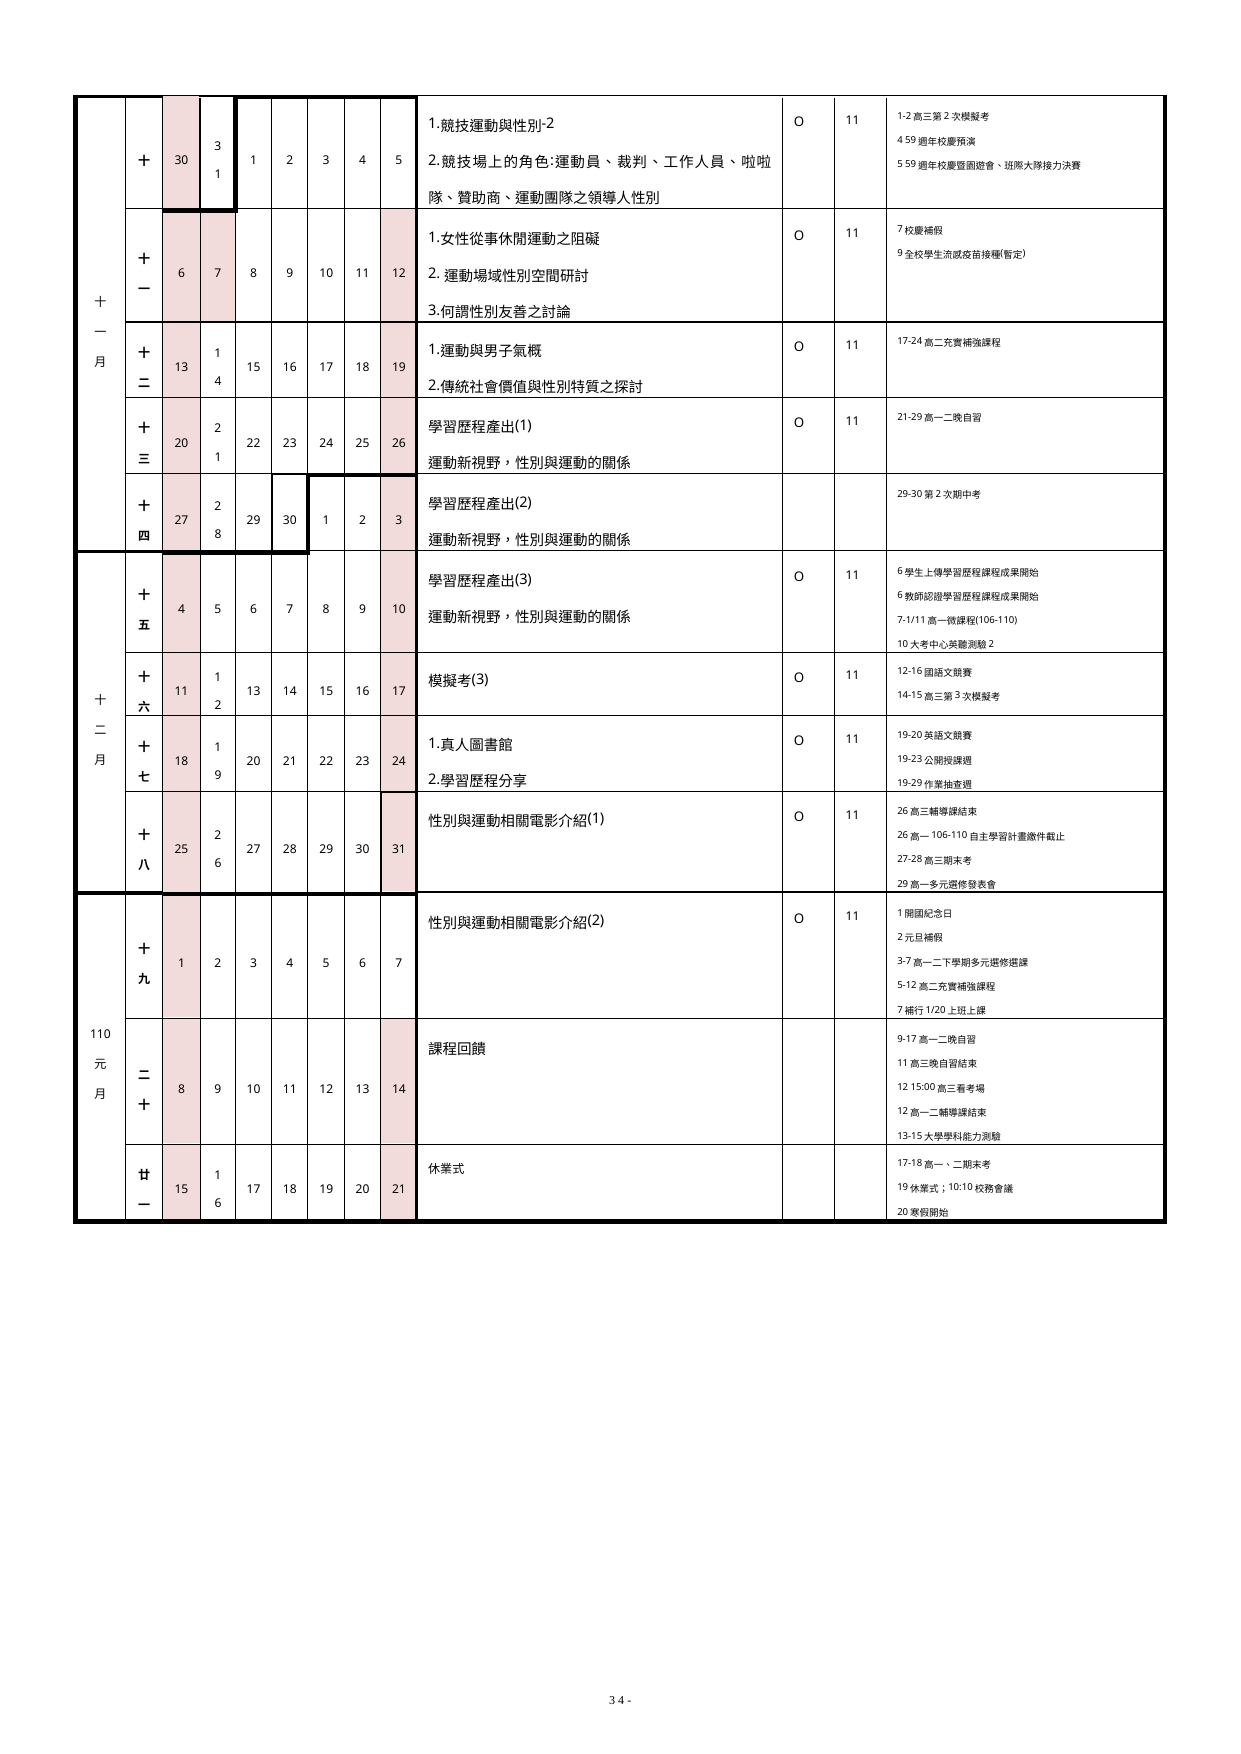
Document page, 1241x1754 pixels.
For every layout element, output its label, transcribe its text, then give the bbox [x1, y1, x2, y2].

table_cell 18 [163, 716, 200, 791]
table_cell 28 [272, 792, 307, 891]
table_cell 7 [381, 896, 415, 1017]
table_cell 11 [835, 323, 886, 397]
table_cell 3 [381, 477, 415, 550]
table_cell O [783, 792, 834, 891]
table_cell 學習歷程產出(3) 運動新視野，性別與運動的關係 [418, 551, 782, 652]
table_cell [835, 1145, 886, 1219]
table_cell 11 [835, 209, 886, 321]
table_cell 18 [272, 1145, 307, 1219]
table_cell 28 [201, 474, 235, 550]
table_cell O [783, 716, 834, 791]
table_cell 24 [381, 716, 415, 791]
table_cell [835, 474, 886, 550]
table_cell 23 [345, 716, 380, 791]
table_cell 十 [126, 98, 162, 208]
table_cell 7 [201, 213, 235, 321]
table_cell 26高三輔導課結束 26高一 106-110自主學習計畫繳件截止 27-28高三期末考 29高一多元選修發表會 [887, 792, 1163, 891]
table_cell 5 [308, 896, 344, 1017]
table_cell O [783, 653, 834, 715]
table_cell 21-29高一二晚自習 [887, 398, 1163, 473]
table_cell 18 [345, 323, 380, 397]
table_cell 9-17高一二晚自習 11高三晚自習結束 12 15:00高三看考場 12高一二輔導課結束 13-15大學學科能力測驗 [887, 1019, 1163, 1143]
table_cell O [783, 209, 834, 321]
table_cell 5 [381, 99, 415, 208]
table_cell 24 [308, 398, 344, 473]
table_cell 30 [345, 792, 380, 891]
table_cell 學習歷程產出(1) 運動新視野，性別與運動的關係 [418, 398, 782, 473]
table_cell 15 [236, 323, 271, 397]
table_cell 9 [201, 1019, 235, 1143]
table_cell 21 [201, 398, 235, 473]
table_cell 7 [272, 555, 307, 652]
table_cell 17-24高二充實補強課程 [887, 323, 1163, 397]
table_cell 29 [236, 474, 271, 550]
table_cell 3 [308, 99, 344, 208]
table_cell 1 [310, 477, 344, 550]
table_cell 1開國紀念日 2元旦補假 3-7高一二下學期多元選修選課 5-12高二充實補強課程 7補行1/20上班上課 [887, 893, 1163, 1017]
table_cell 20 [163, 398, 200, 473]
table_cell 17-18高一、二期末考 19休業式；10:10校務會議 20寒假開始 [887, 1145, 1163, 1219]
table_cell 1 [163, 896, 200, 1017]
table_cell 30 [273, 475, 306, 550]
table_cell 13 [163, 323, 200, 397]
table_cell 11 [835, 893, 886, 1017]
table_cell 11 [834, 96, 886, 208]
table_cell 29 [308, 792, 344, 891]
table_cell 12-16國語文競賽 14-15高三第3次模擬考 [887, 653, 1163, 715]
table_cell 8 [163, 1019, 200, 1143]
table_cell 12 [308, 1019, 344, 1143]
table_cell 20 [345, 1145, 380, 1219]
table_cell 21 [272, 716, 307, 791]
table_cell 模擬考(3) [418, 653, 782, 715]
table_cell 14 [381, 1019, 415, 1143]
table_cell O [783, 398, 834, 473]
table_cell 29-30第2次期中考 [887, 474, 1163, 550]
table_cell 17 [236, 1145, 271, 1219]
table_cell 27 [236, 792, 271, 891]
table_cell 15 [163, 1145, 200, 1219]
table_cell [783, 474, 834, 550]
table_cell 11 [163, 653, 200, 715]
table_cell 30 [163, 96, 200, 208]
table_cell 2 [272, 99, 307, 208]
table_cell 110 元 月 [78, 895, 125, 1219]
table_cell 9 [345, 551, 380, 652]
table_cell 7校慶補假 9全校學生流感疫苗接種(暫定) [887, 209, 1163, 321]
table_cell 性別與運動相關電影介紹(2) [418, 893, 782, 1017]
table_cell 6 [236, 555, 271, 652]
table_cell 16 [272, 323, 307, 397]
table_cell 2 [201, 896, 235, 1017]
table_cell [783, 1019, 834, 1143]
table_cell O [783, 893, 834, 1017]
table_cell 3 [236, 896, 271, 1017]
table_cell 26 [381, 398, 415, 473]
table_cell 20 [236, 716, 271, 791]
table_cell 19-20英語文競賽 19-23公開授課週 19-29作業抽查週 [887, 716, 1163, 791]
table_cell 19 [308, 1145, 344, 1219]
table_cell 十 二 月 [78, 553, 125, 891]
table_cell 1.競技運動與性別-2 2.競技場上的角色:運動員、裁判、工作人員、啦啦隊、贊助商、運動團隊之領導人性別 [418, 96, 783, 208]
table_cell 31 [382, 793, 415, 891]
table_cell 十 六 [126, 653, 162, 715]
table_cell 10 [236, 1019, 271, 1143]
table_cell 19 [201, 716, 235, 791]
table_cell 25 [163, 792, 200, 891]
table_cell 4 [163, 555, 200, 652]
table_cell 廿一 [126, 1145, 162, 1219]
table_cell 27 [163, 474, 200, 550]
table_cell 22 [308, 716, 344, 791]
table_cell 22 [236, 398, 271, 473]
table_cell 11 [835, 551, 886, 652]
table_cell 31 [201, 97, 233, 208]
table_cell 6 [163, 213, 200, 321]
table_cell 8 [236, 209, 271, 321]
table_cell 休業式 [418, 1145, 782, 1219]
table_cell 12 [381, 209, 415, 321]
table_cell 11 [272, 1019, 307, 1143]
table_cell 11 [835, 398, 886, 473]
table_cell 十 七 [126, 716, 162, 791]
table_cell 6學生上傳學習歷程課程成果開始 6教師認證學習歷程課程成果開始 7-1/11高一微課程(106-110) 10大考中心英聽測驗2 [887, 551, 1163, 652]
table_cell 5 [201, 555, 235, 652]
table_cell 9 [272, 209, 307, 321]
table_cell 17 [381, 653, 415, 715]
table_cell O [783, 96, 834, 208]
table_cell [783, 1145, 834, 1219]
table_cell 十 四 [126, 474, 162, 550]
table_cell 學習歷程產出(2) 運動新視野，性別與運動的關係 [418, 474, 782, 550]
table_cell 4 [272, 896, 307, 1017]
table_cell 4 [345, 99, 380, 208]
table_cell 19 [381, 323, 415, 397]
table_cell 十 九 [126, 895, 162, 1017]
table_cell 14 [201, 323, 235, 397]
table_cell 1-2高三第2次模擬考 4 59週年校慶預演 5 59週年校慶暨園遊會、班際大隊接力決賽 [886, 96, 1163, 208]
table_cell 10 [308, 209, 344, 321]
table_cell 10 [381, 551, 415, 652]
table_cell 十 一 [126, 209, 162, 321]
table_cell 13 [236, 653, 271, 715]
table_cell 6 [345, 896, 380, 1017]
table_cell 1.女性從事休閒運動之阻礙 2. 運動場域性別空間研討 3.何謂性別友善之討論 [418, 209, 782, 321]
table_cell 十 三 [126, 398, 162, 473]
table_cell 2 [345, 477, 380, 550]
table_cell 11 [835, 792, 886, 891]
table_cell 十 八 [126, 792, 162, 891]
table_cell 14 [272, 653, 307, 715]
table_cell O [783, 551, 834, 652]
table_cell 性別與運動相關電影介紹(1) [418, 792, 782, 891]
table_cell 11 [345, 209, 380, 321]
table_cell 十 五 [126, 553, 162, 652]
table_cell 8 [308, 551, 344, 652]
table_cell 25 [345, 398, 380, 473]
table_cell 十 一 月 [78, 98, 125, 550]
table_cell 16 [201, 1145, 235, 1219]
table_cell 17 [308, 323, 344, 397]
table_cell [835, 1019, 886, 1143]
table_cell 13 [345, 1019, 380, 1143]
table_cell 二 十 [126, 1019, 162, 1143]
table_cell 23 [272, 398, 307, 473]
table_cell 21 [381, 1145, 415, 1219]
table_cell 課程回饋 [418, 1019, 782, 1143]
table_cell O [783, 323, 834, 397]
table_cell 12 [201, 653, 235, 715]
table_cell 16 [345, 653, 380, 715]
table_cell 11 [835, 716, 886, 791]
table_cell 15 [308, 653, 344, 715]
table_cell 26 [201, 792, 235, 891]
table_cell 1.運動與男子氣概 2.傳統社會價值與性別特質之探討 [418, 323, 782, 397]
table_cell 1.真人圖書館 2.學習歷程分享 [418, 716, 782, 791]
table_cell 十 二 [126, 323, 162, 397]
table_cell 11 [835, 653, 886, 715]
table_cell 1 [238, 99, 271, 208]
